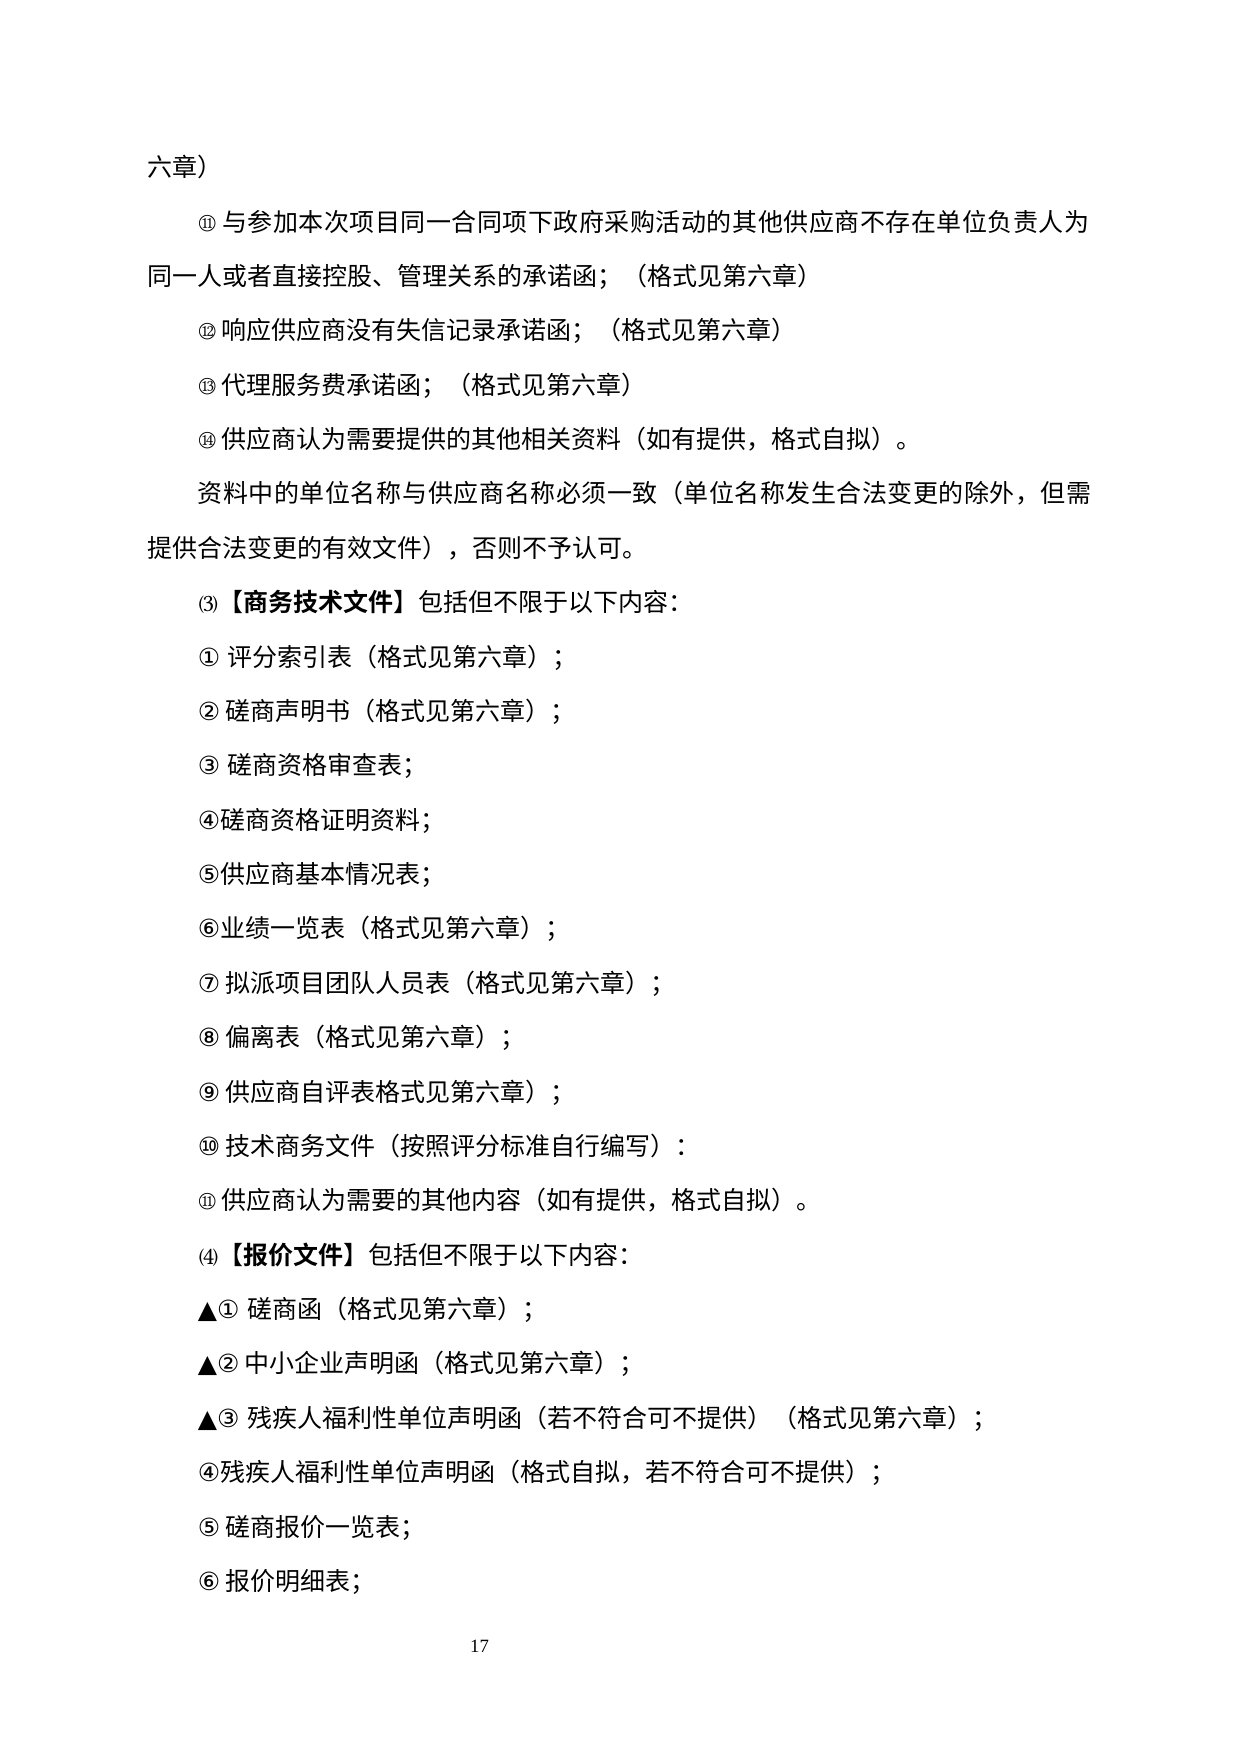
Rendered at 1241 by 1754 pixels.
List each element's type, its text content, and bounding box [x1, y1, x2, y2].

list ⑤供应商基本情况表； [148, 854, 1093, 891]
text ⑬代理服务费承诺函；（格式见第六章） [148, 365, 1093, 401]
list ⑧偏离表（格式见第六章）； [148, 1018, 1093, 1054]
text ⑶【商务技术文件】包括但不限于以下内容： [148, 583, 1093, 619]
list ⑩技术商务文件（按照评分标准自行编写）： [148, 1126, 1093, 1163]
list ⑤磋商报价一览表； [148, 1507, 1093, 1543]
text 资料中的单位名称与供应商名称必须一致（单位名称发生合法变更的除外，但需提供合法变更的有效文件），否则不予认可。 [148, 474, 1093, 564]
list ④磋商资格证明资料； [148, 800, 1093, 836]
list ⑪供应商认为需要的其他内容（如有提供，格式自拟）。 [148, 1181, 1093, 1217]
list ▲③残疾人福利性单位声明函（若不符合可不提供）（格式见第六章）； [148, 1398, 1093, 1434]
list ④残疾人福利性单位声明函（格式自拟，若不符合可不提供）； [148, 1453, 1093, 1489]
text ⑫响应供应商没有失信记录承诺函；（格式见第六章） [148, 311, 1093, 347]
list ▲①磋商函（格式见第六章）； [148, 1289, 1093, 1326]
list ⑥业绩一览表（格式见第六章）； [148, 909, 1093, 945]
list ⑨供应商自评表格式见第六章）； [148, 1072, 1093, 1108]
list ▲②中小企业声明函（格式见第六章）； [148, 1344, 1093, 1380]
list ②磋商声明书（格式见第六章）； [148, 691, 1093, 728]
list ⑦拟派项目团队人员表（格式见第六章）； [148, 963, 1093, 999]
list ③磋商资格审查表； [148, 746, 1093, 782]
list ①评分索引表（格式见第六章）； [148, 637, 1093, 673]
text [148, 148, 1093, 184]
text ⑪与参加本次项目同一合同项下政府采购活动的其他供应商不存在单位负责人为同一人或者直接控股、管理关系的承诺函；（格式见第六章） [148, 202, 1093, 293]
text ⑷【报价文件】包括但不限于以下内容： [148, 1235, 1093, 1271]
text ⑭供应商认为需要提供的其他相关资料（如有提供，格式自拟）。 [148, 419, 1093, 456]
list ⑥报价明细表； [148, 1561, 1093, 1598]
